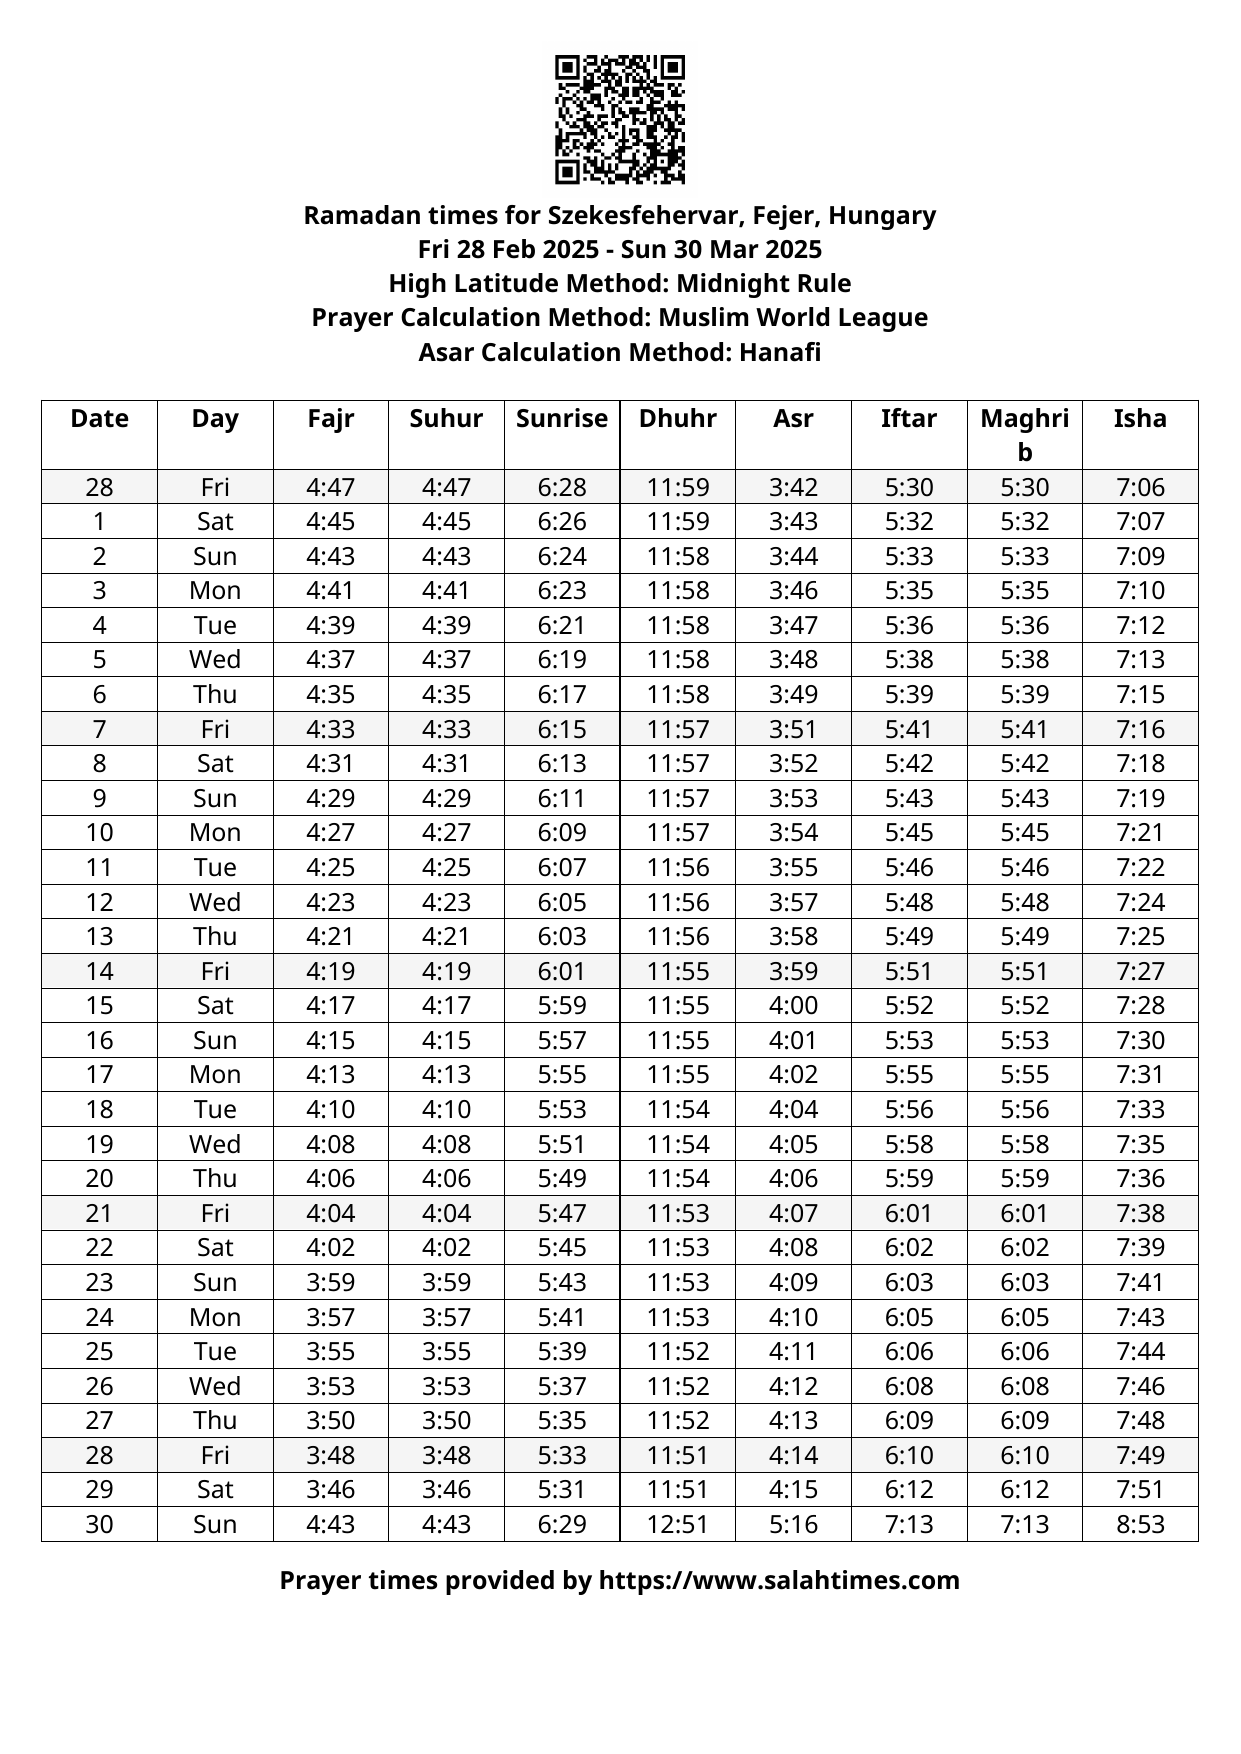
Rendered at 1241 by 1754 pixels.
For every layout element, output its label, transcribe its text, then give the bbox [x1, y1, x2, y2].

table_cell 6:08 [852, 1369, 967, 1402]
table_cell 5:45 [968, 816, 1082, 849]
table_cell 3:50 [274, 1404, 388, 1437]
table_cell 3:53 [389, 1369, 504, 1402]
table_cell 25 [42, 1334, 157, 1368]
table_cell 3:48 [736, 643, 851, 676]
table_cell 6:28 [505, 470, 619, 503]
table_cell 6:01 [852, 1196, 967, 1229]
table_cell Sat [158, 746, 273, 780]
table_cell Wed [158, 1127, 273, 1160]
table_cell 29 [42, 1473, 157, 1506]
table_cell 5:58 [852, 1127, 967, 1160]
table_cell 6:03 [852, 1265, 967, 1299]
table_cell 3:55 [389, 1334, 504, 1368]
table_cell 7:30 [1083, 1023, 1198, 1057]
table_cell 5:48 [968, 885, 1082, 918]
table_cell 4:13 [274, 1058, 388, 1091]
table_header Suhur [389, 401, 504, 469]
table_cell 3:50 [389, 1404, 504, 1437]
table_cell 11:52 [621, 1404, 735, 1437]
table_cell 5:59 [505, 989, 619, 1022]
table_cell 4:21 [389, 919, 504, 953]
table_cell Tue [158, 850, 273, 884]
table_cell 6:05 [505, 885, 619, 918]
table_cell 6:05 [968, 1300, 1082, 1333]
table_cell 4:15 [736, 1473, 851, 1506]
table_cell 6:19 [505, 643, 619, 676]
table_cell 4:06 [389, 1161, 504, 1195]
table_cell Fri [158, 954, 273, 987]
table_cell Sun [158, 1507, 273, 1541]
table_cell 4:09 [736, 1265, 851, 1299]
table_cell 4:33 [389, 712, 504, 745]
table_cell 4:23 [389, 885, 504, 918]
table_cell 7:48 [1083, 1404, 1198, 1437]
table_cell 4:23 [274, 885, 388, 918]
table_cell 2 [42, 539, 157, 572]
table_cell 3:43 [736, 504, 851, 538]
table_cell 4:37 [389, 643, 504, 676]
table_cell Mon [158, 1300, 273, 1333]
table_cell 6:08 [968, 1369, 1082, 1402]
table_header Sunrise [505, 401, 619, 469]
table_cell 7:31 [1083, 1058, 1198, 1091]
table_cell 5:56 [968, 1092, 1082, 1126]
table_cell 7:27 [1083, 954, 1198, 987]
table_cell 7:39 [1083, 1231, 1198, 1264]
table_cell 4:07 [736, 1196, 851, 1229]
text Prayer Calculation Method: Muslim World League [42, 300, 1198, 334]
table_cell 27 [42, 1404, 157, 1437]
table_cell 4:10 [274, 1092, 388, 1126]
table_cell 5:59 [852, 1161, 967, 1195]
table_cell 23 [42, 1265, 157, 1299]
table_cell 4:35 [274, 677, 388, 711]
table_cell 4:04 [274, 1196, 388, 1229]
table_cell Mon [158, 1058, 273, 1091]
table_cell Wed [158, 1369, 273, 1402]
table_cell 13 [42, 919, 157, 953]
table_cell 6:10 [968, 1438, 1082, 1472]
table_cell 4:43 [274, 1507, 388, 1541]
table_cell 4:19 [274, 954, 388, 987]
table_cell 11:56 [621, 850, 735, 884]
table_cell 5:38 [968, 643, 1082, 676]
table_cell 5:39 [852, 677, 967, 711]
table_cell 9 [42, 781, 157, 814]
table_cell 4:12 [736, 1369, 851, 1402]
table_cell 4:04 [736, 1092, 851, 1126]
table_cell 6:01 [968, 1196, 1082, 1229]
table_cell 3:57 [389, 1300, 504, 1333]
table_cell 5:42 [852, 746, 967, 780]
table_cell 4:31 [389, 746, 504, 780]
table_cell 4:08 [736, 1231, 851, 1264]
table_cell 11:58 [621, 574, 735, 607]
table_cell 11:55 [621, 1023, 735, 1057]
table_cell 5:58 [968, 1127, 1082, 1160]
table_cell 7:19 [1083, 781, 1198, 814]
table_cell 11:51 [621, 1473, 735, 1506]
table_cell 4:04 [389, 1196, 504, 1229]
table_cell 5:53 [968, 1023, 1082, 1057]
table_cell 5:55 [852, 1058, 967, 1091]
table_cell 7:18 [1083, 746, 1198, 780]
table_cell 11:59 [621, 470, 735, 503]
table_cell Thu [158, 1161, 273, 1195]
table_cell 4:27 [274, 816, 388, 849]
table_cell 11:53 [621, 1196, 735, 1229]
table_cell Sun [158, 1023, 273, 1057]
table_cell 4:45 [274, 504, 388, 538]
table_cell 3:59 [274, 1265, 388, 1299]
table_cell 11:53 [621, 1265, 735, 1299]
table_cell 11:56 [621, 919, 735, 953]
table_cell 4:15 [274, 1023, 388, 1057]
table_cell Fri [158, 1196, 273, 1229]
table_cell 4:08 [389, 1127, 504, 1160]
table_cell 4:43 [389, 539, 504, 572]
table_cell 4:02 [274, 1231, 388, 1264]
table_cell 3:55 [274, 1334, 388, 1368]
table_cell 14 [42, 954, 157, 987]
table_cell 3:46 [736, 574, 851, 607]
table_cell 5:51 [852, 954, 967, 987]
table_cell 3:54 [736, 816, 851, 849]
table_cell 4:06 [274, 1161, 388, 1195]
table_cell 7:13 [1083, 643, 1198, 676]
table_cell 3:52 [736, 746, 851, 780]
table_cell 5:56 [852, 1092, 967, 1126]
table_cell 4:15 [389, 1023, 504, 1057]
table_cell 3 [42, 574, 157, 607]
table_cell 5:39 [505, 1334, 619, 1368]
table_cell 4:21 [274, 919, 388, 953]
table_cell 3:42 [736, 470, 851, 503]
table_cell 3:47 [736, 608, 851, 642]
table_cell 6:09 [852, 1404, 967, 1437]
table_cell 4:41 [389, 574, 504, 607]
table_cell 5:36 [852, 608, 967, 642]
table_cell 11:51 [621, 1438, 735, 1472]
table_cell 4:37 [274, 643, 388, 676]
table_cell 11:57 [621, 712, 735, 745]
table_cell 7:09 [1083, 539, 1198, 572]
table_cell 5:38 [852, 643, 967, 676]
table_cell 4:13 [736, 1404, 851, 1437]
table_cell 5:52 [852, 989, 967, 1022]
table_cell 3:49 [736, 677, 851, 711]
table_cell 5:41 [968, 712, 1082, 745]
table_cell 4:08 [274, 1127, 388, 1160]
table_cell 11:57 [621, 746, 735, 780]
table_cell 3:58 [736, 919, 851, 953]
table_cell 21 [42, 1196, 157, 1229]
table_cell 5:16 [736, 1507, 851, 1541]
table_cell Mon [158, 574, 273, 607]
table_cell 3:46 [389, 1473, 504, 1506]
table_cell 6:02 [852, 1231, 967, 1264]
table_cell 11:58 [621, 643, 735, 676]
table_cell 3:48 [389, 1438, 504, 1472]
table_cell 8 [42, 746, 157, 780]
table_cell 6:09 [505, 816, 619, 849]
table_cell Sat [158, 1473, 273, 1506]
table_cell 7:43 [1083, 1300, 1198, 1333]
table_cell 6:02 [968, 1231, 1082, 1264]
table_cell 7:35 [1083, 1127, 1198, 1160]
table_cell 6:06 [968, 1334, 1082, 1368]
table_cell 4:17 [274, 989, 388, 1022]
table_cell 4:43 [389, 1507, 504, 1541]
table_cell 12:51 [621, 1507, 735, 1541]
table_cell 12 [42, 885, 157, 918]
table_cell 1 [42, 504, 157, 538]
table_cell 5:51 [505, 1127, 619, 1160]
table_cell 7:28 [1083, 989, 1198, 1022]
table_cell 4:10 [389, 1092, 504, 1126]
table_cell 20 [42, 1161, 157, 1195]
picture [542, 41, 699, 198]
table_cell 24 [42, 1300, 157, 1333]
table_cell 5:37 [505, 1369, 619, 1402]
table_cell 4:19 [389, 954, 504, 987]
table_cell 5:33 [852, 539, 967, 572]
table_header Isha [1083, 401, 1198, 469]
table_cell 3:51 [736, 712, 851, 745]
table_cell 3:57 [736, 885, 851, 918]
table_cell 4:13 [389, 1058, 504, 1091]
table_cell 11:55 [621, 1058, 735, 1091]
table_cell 5:30 [968, 470, 1082, 503]
table_cell 5:43 [505, 1265, 619, 1299]
table_cell 5:53 [852, 1023, 967, 1057]
table_cell 5:36 [968, 608, 1082, 642]
table_header Dhuhr [621, 401, 735, 469]
text Prayer times provided by https://www.salahtimes.com [42, 1563, 1198, 1597]
table_cell 5:55 [505, 1058, 619, 1091]
table_cell 22 [42, 1231, 157, 1264]
table_cell 5:49 [852, 919, 967, 953]
table_cell 7:46 [1083, 1369, 1198, 1402]
table_cell 3:44 [736, 539, 851, 572]
table_cell 4:05 [736, 1127, 851, 1160]
table_cell 3:55 [736, 850, 851, 884]
table_cell Wed [158, 643, 273, 676]
table_cell 4 [42, 608, 157, 642]
table_cell 11:52 [621, 1369, 735, 1402]
table_cell Sun [158, 1265, 273, 1299]
table_cell 7:49 [1083, 1438, 1198, 1472]
table_header Iftar [852, 401, 967, 469]
table_cell 11:54 [621, 1092, 735, 1126]
table_cell Fri [158, 712, 273, 745]
table_cell 4:39 [274, 608, 388, 642]
table_cell 17 [42, 1058, 157, 1091]
table_cell 3:48 [274, 1438, 388, 1472]
table_cell Tue [158, 608, 273, 642]
table_cell Sun [158, 781, 273, 814]
table_cell 5 [42, 643, 157, 676]
table_cell 4:41 [274, 574, 388, 607]
table_cell 7:22 [1083, 850, 1198, 884]
table_cell 4:35 [389, 677, 504, 711]
table_cell Fri [158, 1438, 273, 1472]
table_cell 6:23 [505, 574, 619, 607]
table_cell 7:41 [1083, 1265, 1198, 1299]
table_cell 4:45 [389, 504, 504, 538]
table_cell 4:17 [389, 989, 504, 1022]
table_cell 11:57 [621, 781, 735, 814]
table_cell 7:07 [1083, 504, 1198, 538]
table_cell 11 [42, 850, 157, 884]
table_cell 4:47 [274, 470, 388, 503]
table_cell 5:41 [505, 1300, 619, 1333]
table_cell 4:39 [389, 608, 504, 642]
table_cell Thu [158, 1404, 273, 1437]
table_cell 15 [42, 989, 157, 1022]
table_cell 6 [42, 677, 157, 711]
table_cell 6:10 [852, 1438, 967, 1472]
table_cell 7:21 [1083, 816, 1198, 849]
table_cell 5:35 [852, 574, 967, 607]
table_cell 11:53 [621, 1231, 735, 1264]
table_cell 6:03 [505, 919, 619, 953]
table_cell 7:13 [968, 1507, 1082, 1541]
table_cell 5:49 [968, 919, 1082, 953]
table_cell 5:30 [852, 470, 967, 503]
table_cell 5:32 [852, 504, 967, 538]
table_cell 4:33 [274, 712, 388, 745]
table_cell 5:57 [505, 1023, 619, 1057]
table_cell 7:44 [1083, 1334, 1198, 1368]
table_cell 5:52 [968, 989, 1082, 1022]
table_cell 3:53 [274, 1369, 388, 1402]
table_cell 5:33 [968, 539, 1082, 572]
table_cell 11:55 [621, 989, 735, 1022]
table_cell Mon [158, 816, 273, 849]
table_cell 5:45 [852, 816, 967, 849]
table_cell 6:12 [968, 1473, 1082, 1506]
table_header Maghrib [968, 401, 1082, 469]
table_cell 4:47 [389, 470, 504, 503]
text Asar Calculation Method: Hanafi [42, 334, 1198, 368]
table_cell 5:51 [968, 954, 1082, 987]
table_cell 3:59 [736, 954, 851, 987]
text High Latitude Method: Midnight Rule [42, 266, 1198, 300]
table_cell 4:25 [274, 850, 388, 884]
table_cell Sat [158, 504, 273, 538]
table_cell 4:31 [274, 746, 388, 780]
table_cell 26 [42, 1369, 157, 1402]
table_cell 11:58 [621, 677, 735, 711]
table_cell 5:33 [505, 1438, 619, 1472]
table_cell 4:29 [389, 781, 504, 814]
table_cell 3:53 [736, 781, 851, 814]
table_cell 6:03 [968, 1265, 1082, 1299]
table_cell 7:51 [1083, 1473, 1198, 1506]
table_cell 5:49 [505, 1161, 619, 1195]
table_header Fajr [274, 401, 388, 469]
table_cell 11:57 [621, 816, 735, 849]
table_cell 6:05 [852, 1300, 967, 1333]
table_cell 3:46 [274, 1473, 388, 1506]
table_cell Tue [158, 1334, 273, 1368]
table_cell 7:24 [1083, 885, 1198, 918]
text Ramadan times for Szekesfehervar, Fejer, Hungary [42, 198, 1198, 232]
table_cell 4:29 [274, 781, 388, 814]
table_cell Tue [158, 1092, 273, 1126]
table_cell 11:54 [621, 1161, 735, 1195]
table_cell 30 [42, 1507, 157, 1541]
table_cell 6:06 [852, 1334, 967, 1368]
table_cell 19 [42, 1127, 157, 1160]
table_cell 5:45 [505, 1231, 619, 1264]
table_cell 7:10 [1083, 574, 1198, 607]
table_cell 5:47 [505, 1196, 619, 1229]
table_cell 7:13 [852, 1507, 967, 1541]
table_cell 16 [42, 1023, 157, 1057]
table_cell 6:24 [505, 539, 619, 572]
table_cell 4:06 [736, 1161, 851, 1195]
table_cell Sat [158, 989, 273, 1022]
table_cell 4:11 [736, 1334, 851, 1368]
table_cell 7:25 [1083, 919, 1198, 953]
table_cell 5:42 [968, 746, 1082, 780]
table_cell 3:59 [389, 1265, 504, 1299]
table_cell 3:57 [274, 1300, 388, 1333]
table_cell 11:59 [621, 504, 735, 538]
table_cell 6:29 [505, 1507, 619, 1541]
table_cell 7:36 [1083, 1161, 1198, 1195]
table_cell 5:39 [968, 677, 1082, 711]
table_cell 4:25 [389, 850, 504, 884]
table_cell 11:55 [621, 954, 735, 987]
table_cell Thu [158, 919, 273, 953]
table_header Asr [736, 401, 851, 469]
table_cell 7:33 [1083, 1092, 1198, 1126]
text Fri 28 Feb 2025 - Sun 30 Mar 2025 [42, 232, 1198, 266]
table_cell 7 [42, 712, 157, 745]
table_cell 4:43 [274, 539, 388, 572]
table_cell 5:43 [968, 781, 1082, 814]
table_cell 6:09 [968, 1404, 1082, 1437]
table_cell 5:46 [852, 850, 967, 884]
table_cell 6:15 [505, 712, 619, 745]
table_cell 5:31 [505, 1473, 619, 1506]
table_cell 28 [42, 1438, 157, 1472]
table_cell 5:59 [968, 1161, 1082, 1195]
table_cell 11:52 [621, 1334, 735, 1368]
table_cell Wed [158, 885, 273, 918]
table_cell 5:35 [505, 1404, 619, 1437]
table_cell Fri [158, 470, 273, 503]
table_cell 4:02 [389, 1231, 504, 1264]
table_cell 5:55 [968, 1058, 1082, 1091]
table_cell 6:13 [505, 746, 619, 780]
table_cell 6:21 [505, 608, 619, 642]
table_cell 11:53 [621, 1300, 735, 1333]
table_cell 5:53 [505, 1092, 619, 1126]
table_cell 6:01 [505, 954, 619, 987]
table_cell 18 [42, 1092, 157, 1126]
table_cell 4:27 [389, 816, 504, 849]
table_cell 6:12 [852, 1473, 967, 1506]
table_cell 7:38 [1083, 1196, 1198, 1229]
table_cell 5:43 [852, 781, 967, 814]
table_cell Sat [158, 1231, 273, 1264]
table_cell 5:32 [968, 504, 1082, 538]
table_cell 4:14 [736, 1438, 851, 1472]
table_cell 4:00 [736, 989, 851, 1022]
table_cell 11:58 [621, 608, 735, 642]
table_cell 6:17 [505, 677, 619, 711]
table_cell 4:02 [736, 1058, 851, 1091]
table_cell 8:53 [1083, 1507, 1198, 1541]
table_cell 11:56 [621, 885, 735, 918]
table_cell Thu [158, 677, 273, 711]
table_cell Sun [158, 539, 273, 572]
table_cell 5:48 [852, 885, 967, 918]
table_cell 4:10 [736, 1300, 851, 1333]
table_cell 28 [42, 470, 157, 503]
table_cell 6:26 [505, 504, 619, 538]
table_cell 7:15 [1083, 677, 1198, 711]
table_cell 7:06 [1083, 470, 1198, 503]
table_cell 6:07 [505, 850, 619, 884]
table_cell 5:41 [852, 712, 967, 745]
table_cell 11:58 [621, 539, 735, 572]
table_cell 7:12 [1083, 608, 1198, 642]
table_header Date [42, 401, 157, 469]
table_cell 5:46 [968, 850, 1082, 884]
table_header Day [158, 401, 273, 469]
table_cell 5:35 [968, 574, 1082, 607]
table_cell 4:01 [736, 1023, 851, 1057]
table_cell 10 [42, 816, 157, 849]
table_cell 11:54 [621, 1127, 735, 1160]
table_cell 7:16 [1083, 712, 1198, 745]
table_cell 6:11 [505, 781, 619, 814]
